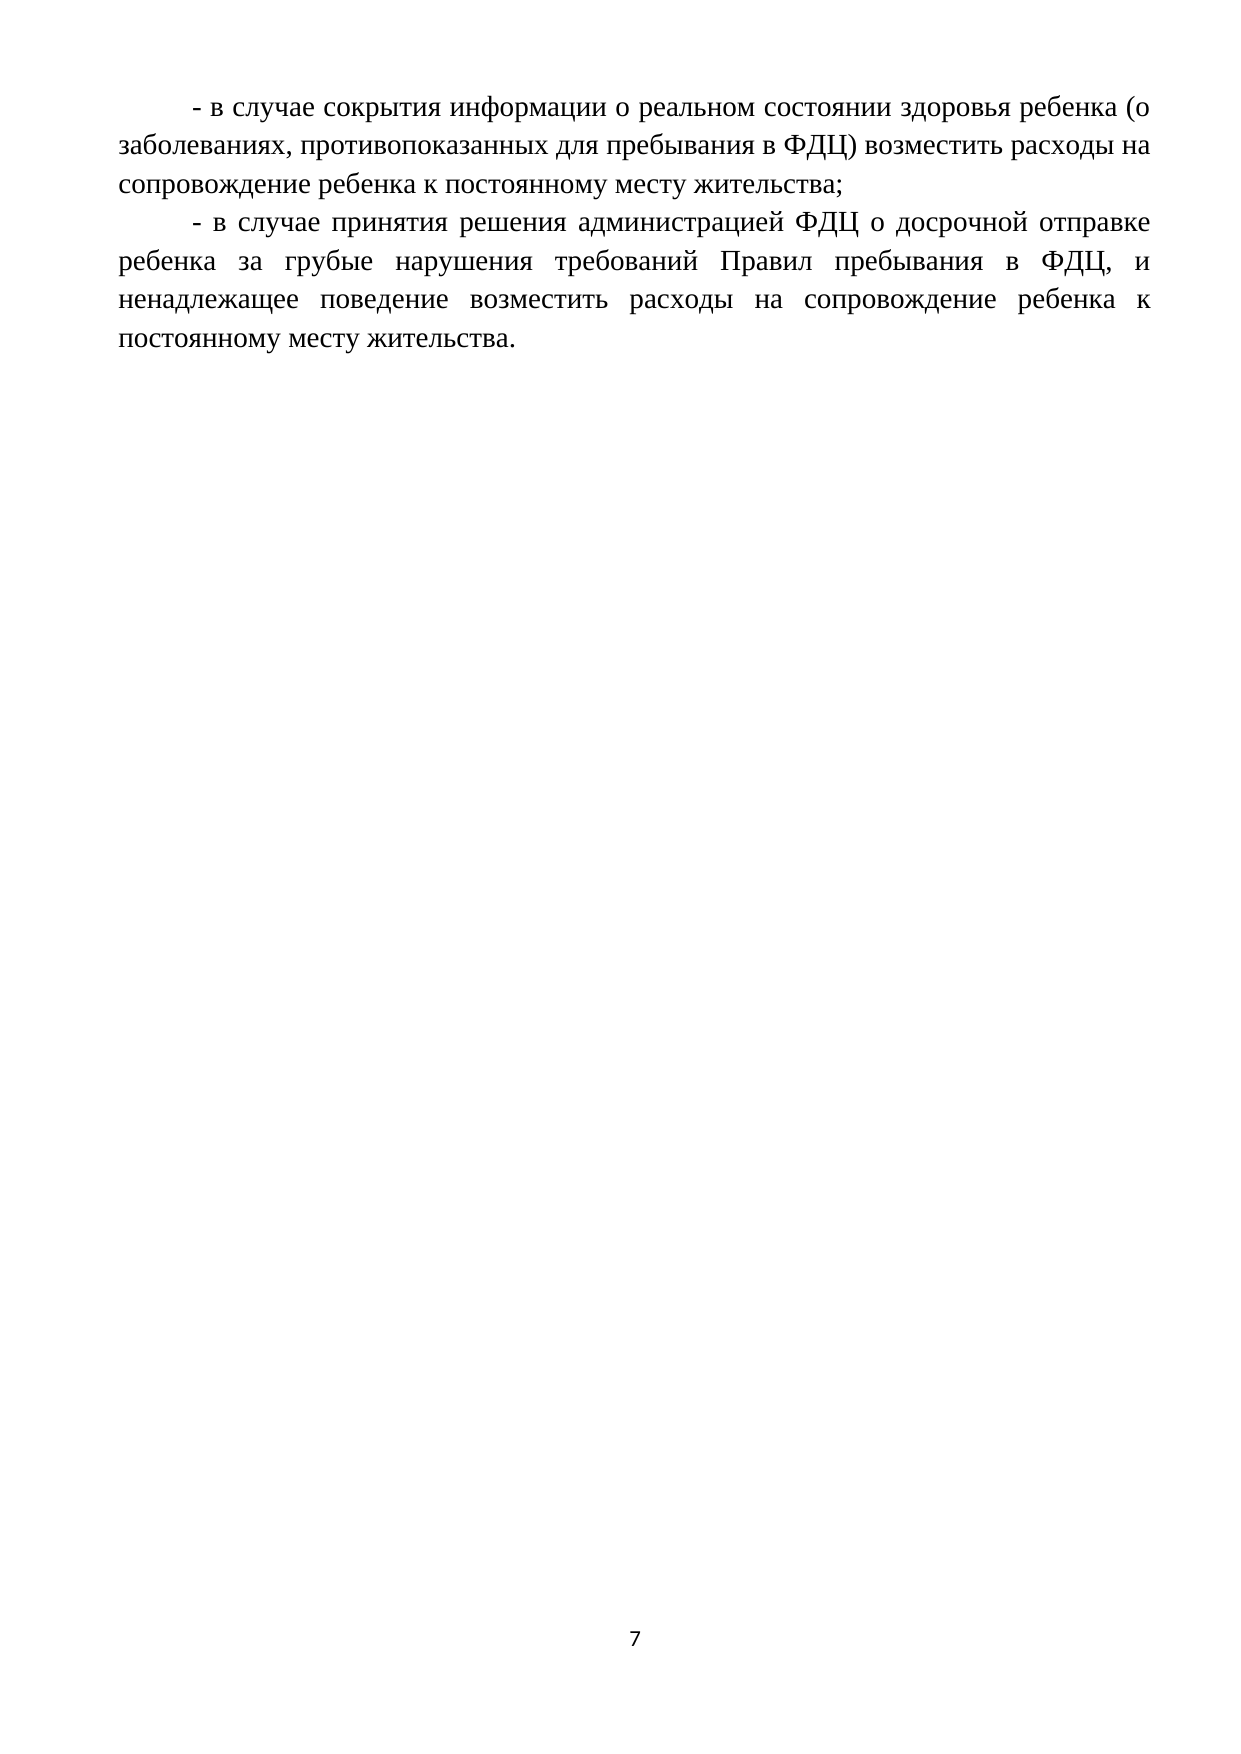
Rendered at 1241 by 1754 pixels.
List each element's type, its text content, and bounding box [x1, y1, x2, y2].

text - в случае сокрытия информации о реальном состоянии здоровья ребенка (о заболеваниях, противопоказанных для пребывания в ФДЦ) возместить расходы на сопровождение ребенка к постоянному месту жительства; [118, 89, 1152, 199]
text - в случае принятия решения администрацией ФДЦ о досрочной отправке ребенка за грубые нарушения требований Правил пребывания в ФДЦ, и ненадлежащее поведение возместить расходы на сопровождение ребенка к постоянному месту жительства. [118, 204, 1152, 353]
